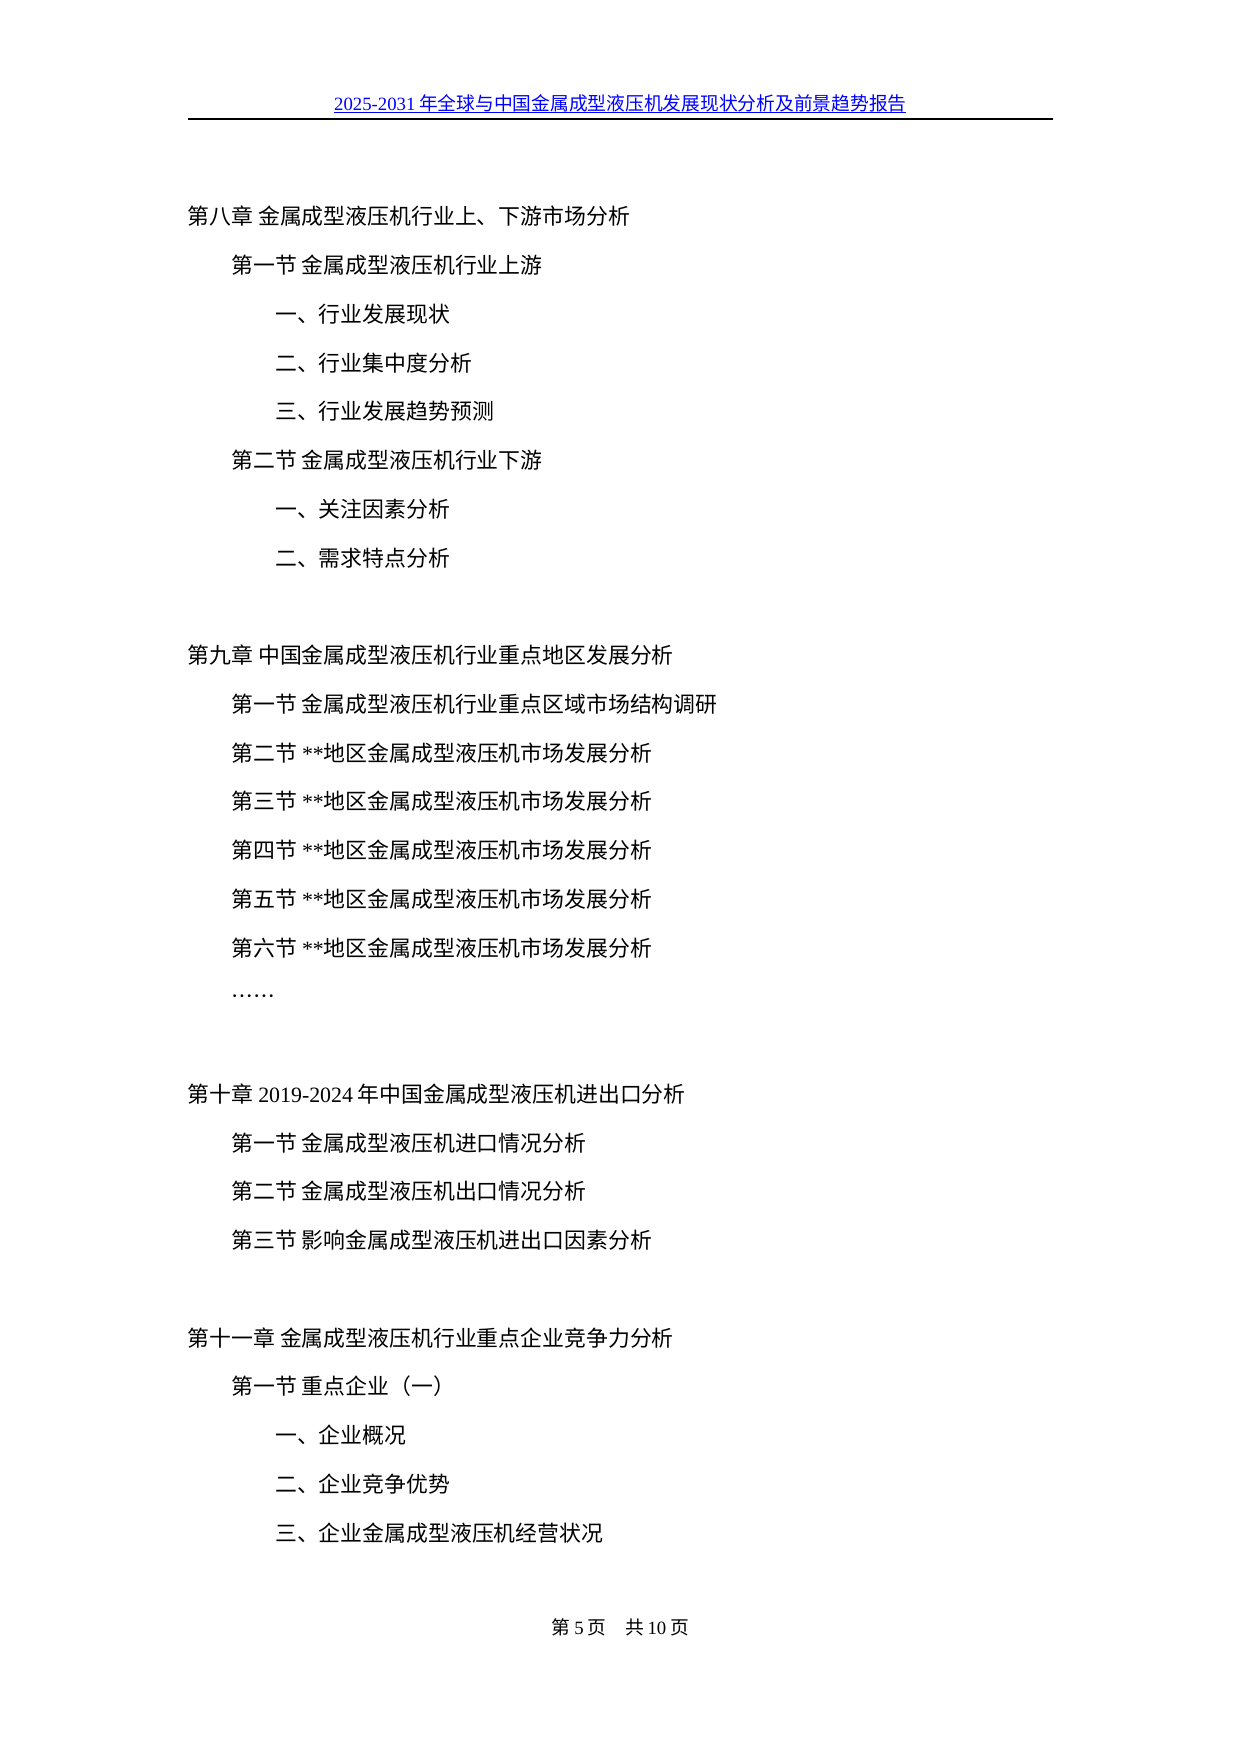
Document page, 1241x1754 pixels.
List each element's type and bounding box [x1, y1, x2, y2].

text [187, 150, 1053, 1548]
